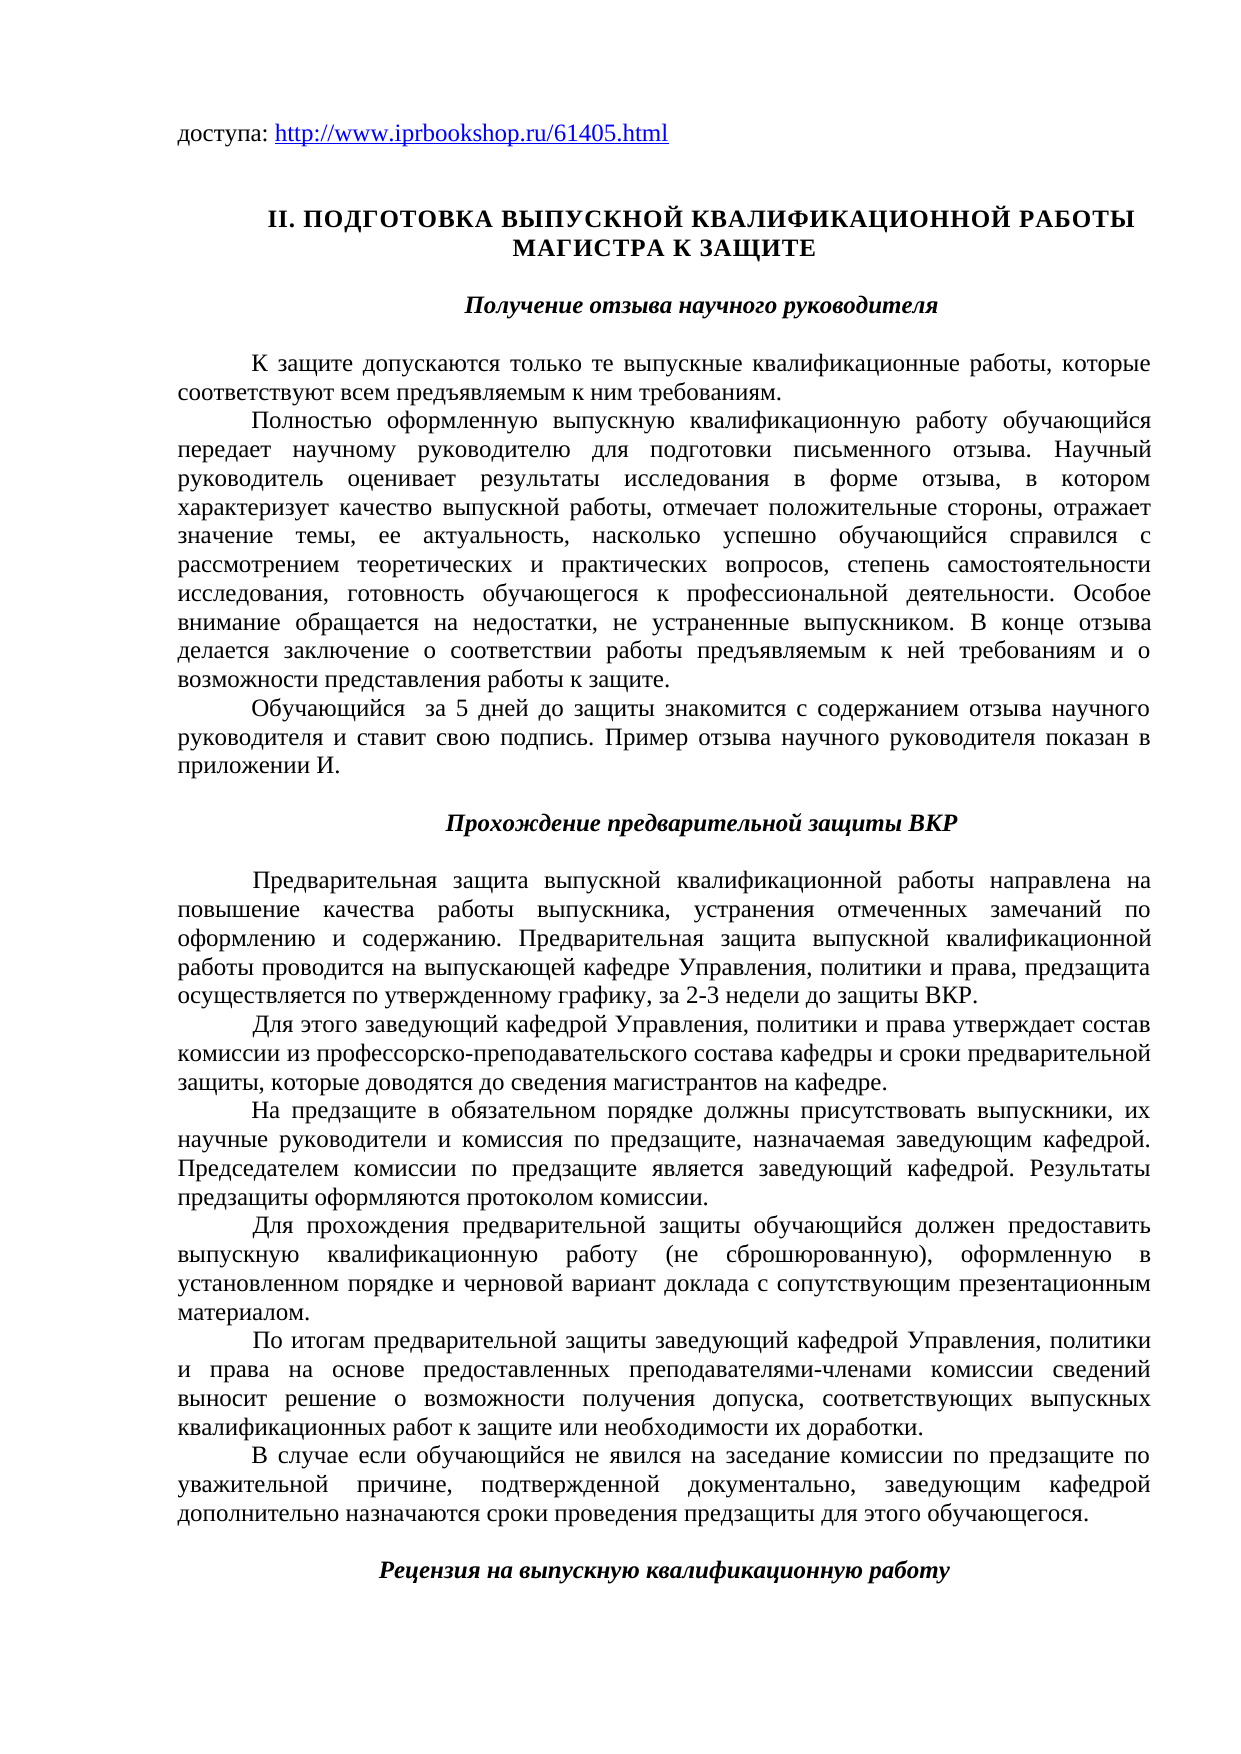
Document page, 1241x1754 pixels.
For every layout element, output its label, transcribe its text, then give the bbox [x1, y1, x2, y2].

text Обучающийся за 5 дней до защиты знакомится с содержанием отзыва научного руководителя и ставит свою подпись. Пример отзыва научного руководителя показан в приложении И. [177, 693, 1152, 779]
text II. ПОДГОТОВКА ВЫПУСКНОЙ КВАЛИФИКАЦИОННОЙ РАБОТЫ МАГИСТРА К ЗАЩИТЕ [177, 204, 1152, 262]
text На предзащите в обязательном порядке должны присутствовать выпускники, их научные руководители и комиссия по предзащите, назначаемая заведующим кафедрой. Председателем комиссии по предзащите является заведующий кафедрой. Результаты предзащиты оформляются протоколом комиссии. [177, 1096, 1152, 1211]
text Предварительная защита выпускной квалификационной работы направлена на повышение качества работы выпускника, устранения отмеченных замечаний по оформлению и содержанию. Предварительная защита выпускной квалификационной работы проводится на выпускающей кафедре Управления, политики и права, предзащита осуществляется по утвержденному графику, за 2-3 недели до защиты ВКР. [177, 866, 1152, 1009]
text Полностью оформленную выпускную квалификационную работу обучающийся передает научному руководителю для подготовки письменного отзыва. Научный руководитель оценивает результаты исследования в форме отзыва, в котором характеризует качество выпускной работы, отмечает положительные стороны, отражает значение темы, ее актуальность, насколько успешно обучающийся справился с рассмотрением теоретических и практических вопросов, степень самостоятельности исследования, готовность обучающегося к профессиональной деятельности. Особое внимание обращается на недостатки, не устраненные выпускником. В конце отзыва делается заключение о соответствии работы предъявляемым к ней требованиям и о возможности представления работы к защите. [177, 406, 1152, 693]
text К защите допускаются только те выпускные квалификационные работы, которые соответствуют всем предъявляемым к ним требованиям. [177, 348, 1152, 406]
text Для этого заведующий кафедрой Управления, политики и права утверждает состав комиссии из профессорско-преподавательского состава кафедры и сроки предварительной защиты, которые доводятся до сведения магистрантов на кафедре. [177, 1009, 1152, 1096]
text Получение отзыва научного руководителя [177, 291, 1152, 319]
text Рецензия на выпускную квалификационную работу [177, 1556, 1152, 1584]
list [177, 118, 1152, 147]
text В случае если обучающийся не явился на заседание комиссии по предзащите по уважительной причине, подтвержденной документально, заведующим кафедрой дополнительно назначаются сроки проведения предзащиты для этого обучающегося. [177, 1441, 1152, 1527]
text Для прохождения предварительной защиты обучающийся должен предоставить выпускную квалификационную работу (не сброшюрованную), оформленную в установленном порядке и черновой вариант доклада с сопутствующим презентационным материалом. [177, 1211, 1152, 1326]
text По итогам предварительной защиты заведующий кафедрой Управления, политики и права на основе предоставленных преподавателями-членами комиссии сведений выносит решение о возможности получения допуска, соответствующих выпускных квалификационных работ к защите или необходимости их доработки. [177, 1326, 1152, 1441]
text Прохождение предварительной защиты ВКР [177, 808, 1152, 837]
